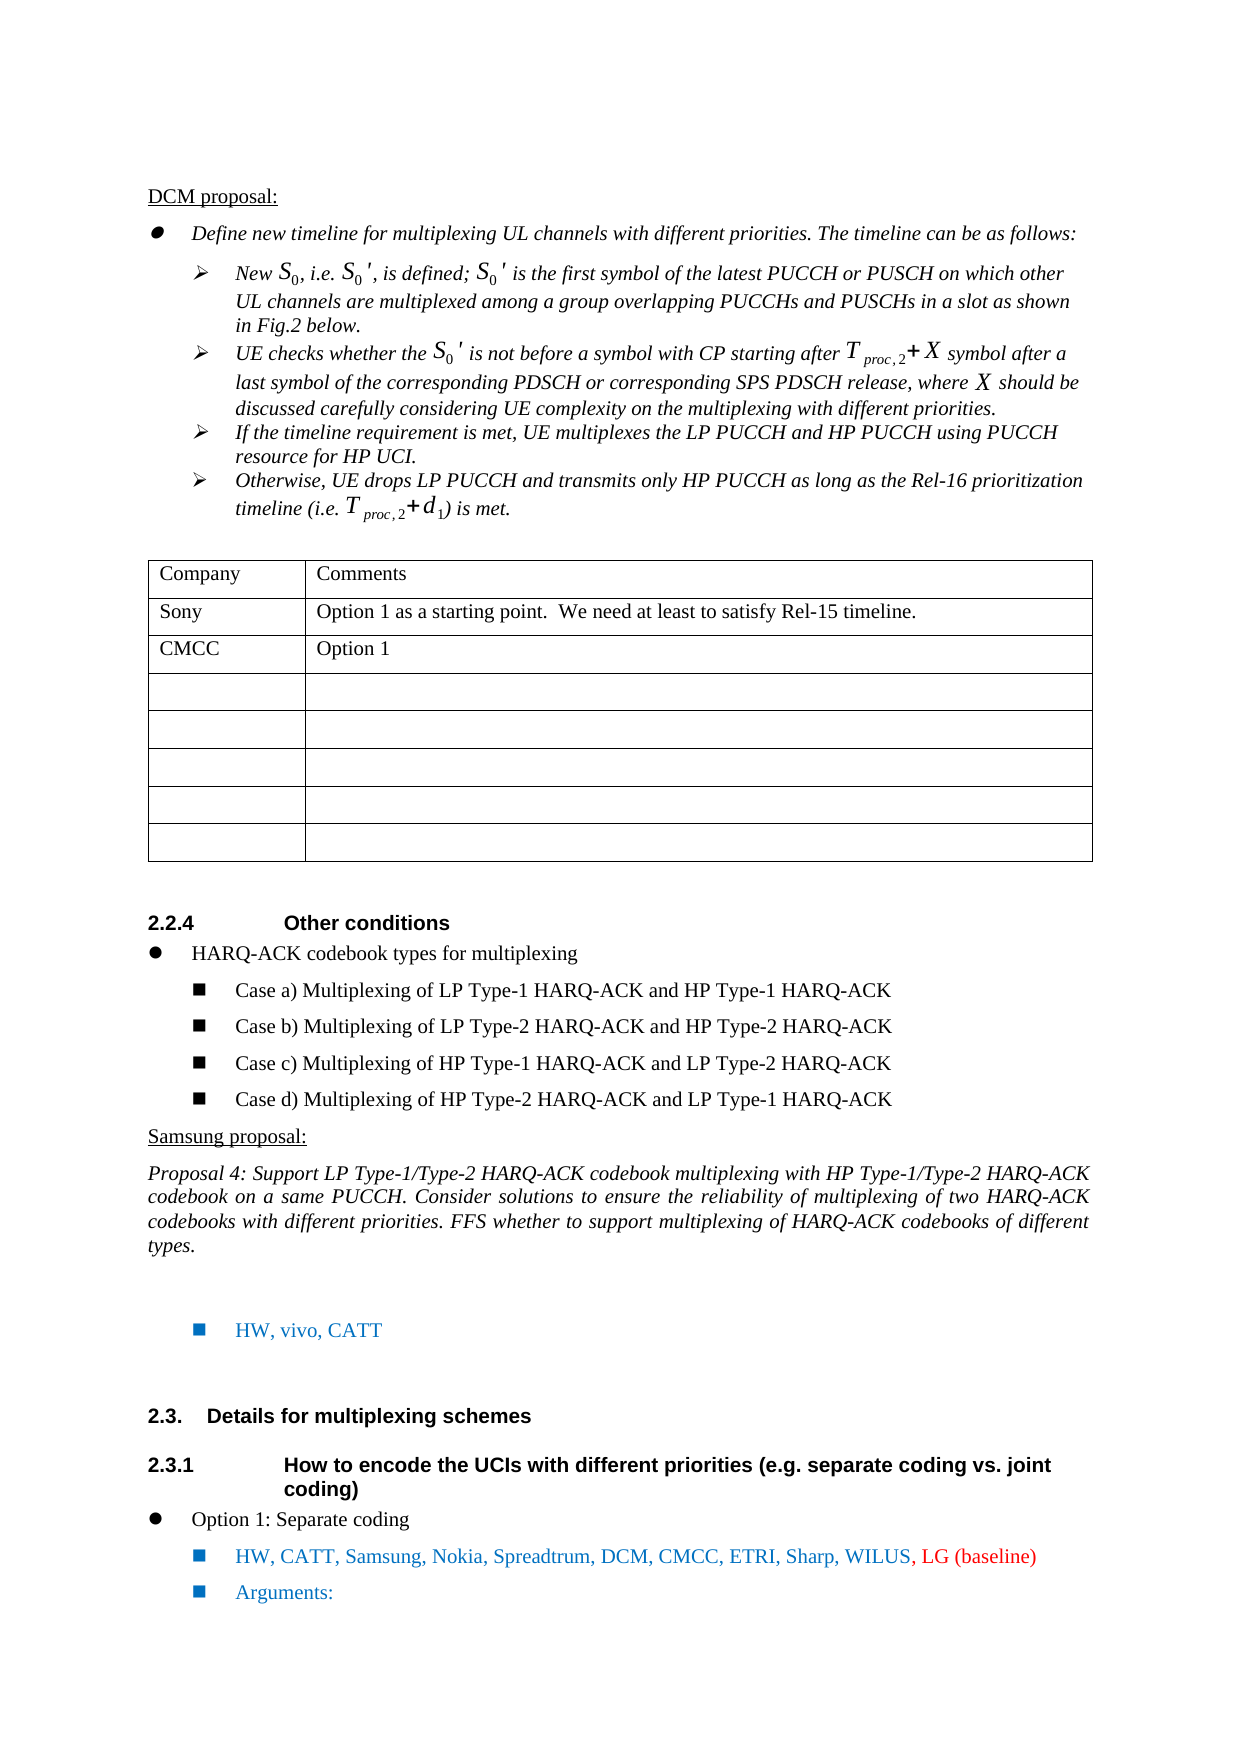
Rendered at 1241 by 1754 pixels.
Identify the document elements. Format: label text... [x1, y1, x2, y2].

table_cell [306, 749, 1092, 786]
list If the timeline requirement is met, UE multiplexes the LP PUCCH and HP PUCCH using PUCCH resource for HP UCI. [191, 420, 1093, 468]
text Samsung proposal: [148, 1124, 1093, 1148]
text DCM proposal: [148, 184, 1093, 208]
subtitle How to encode the UCIs with different priorities (e.g. separate coding vs. joint coding) [148, 1453, 1093, 1501]
list HARQ-ACK codebook types for multiplexing [148, 941, 1093, 965]
table_cell Option 1 [306, 636, 1092, 673]
table_cell [149, 749, 305, 786]
list Case d) Multiplexing of HP Type-2 HARQ-ACK and LP Type-1 HARQ-ACK [191, 1087, 1093, 1111]
table_cell [149, 674, 305, 710]
subtitle Other conditions [148, 911, 1093, 935]
subtitle Details for multiplexing schemes [148, 1404, 1093, 1428]
list Case b) Multiplexing of LP Type-2 HARQ-ACK and HP Type-2 HARQ-ACK [191, 1014, 1093, 1038]
table_cell Option 1 as a starting point. We need at least to satisfy Rel-15 timeline. [306, 599, 1092, 635]
list UE checks whether the is not before a symbol with CP starting after symbol after a last symbol of the corresponding PDSCH or corresponding SPS PDSCH release, where should be discussed carefully considering UE complexity on the multiplexing with different priorities. [191, 337, 1093, 420]
table_cell [306, 787, 1092, 823]
table_cell [306, 711, 1092, 748]
list HW, vivo, CATT [191, 1318, 1093, 1342]
table_header Company [149, 561, 305, 597]
list Define new timeline for multiplexing UL channels with different priorities. The timeline can be as follows: [148, 221, 1093, 245]
list Case a) Multiplexing of LP Type-1 HARQ-ACK and HP Type-1 HARQ-ACK [191, 978, 1093, 1002]
table_header Comments [306, 561, 1092, 597]
list New , i.e. , is defined; is the first symbol of the latest PUCCH or PUSCH on which other UL channels are multiplexed among a group overlapping PUCCHs and PUSCHs in a slot as shown in Fig.2 below. [191, 257, 1093, 337]
text Proposal 4: Support LP Type-1/Type-2 HARQ-ACK codebook multiplexing with HP Type-1/Type-2 HARQ-ACK codebook on a same PUCCH. Consider solutions to ensure the reliability of multiplexing of two HARQ-ACK codebooks with different priorities. FFS whether to support multiplexing of HARQ-ACK codebooks of different types. [148, 1160, 1093, 1257]
table_cell Sony [149, 599, 305, 635]
list Case c) Multiplexing of HP Type-1 HARQ-ACK and LP Type-2 HARQ-ACK [191, 1051, 1093, 1075]
table_cell CMCC [149, 636, 305, 673]
list HW, CATT, Samsung, Nokia, Spreadtrum, DCM, CMCC, ETRI, Sharp, WILUS, LG (baseline) [191, 1543, 1093, 1568]
table_cell [149, 711, 305, 748]
table_cell [306, 824, 1092, 861]
list Otherwise, UE drops LP PUCCH and transmits only HP PUCCH as long as the Rel-16 prioritization timeline (i.e. ) is met. [191, 468, 1093, 523]
list Arguments: [191, 1580, 1093, 1604]
list Option 1: Separate coding [148, 1507, 1093, 1531]
table_cell [149, 824, 305, 861]
table_cell [149, 787, 305, 823]
table_cell [306, 674, 1092, 710]
